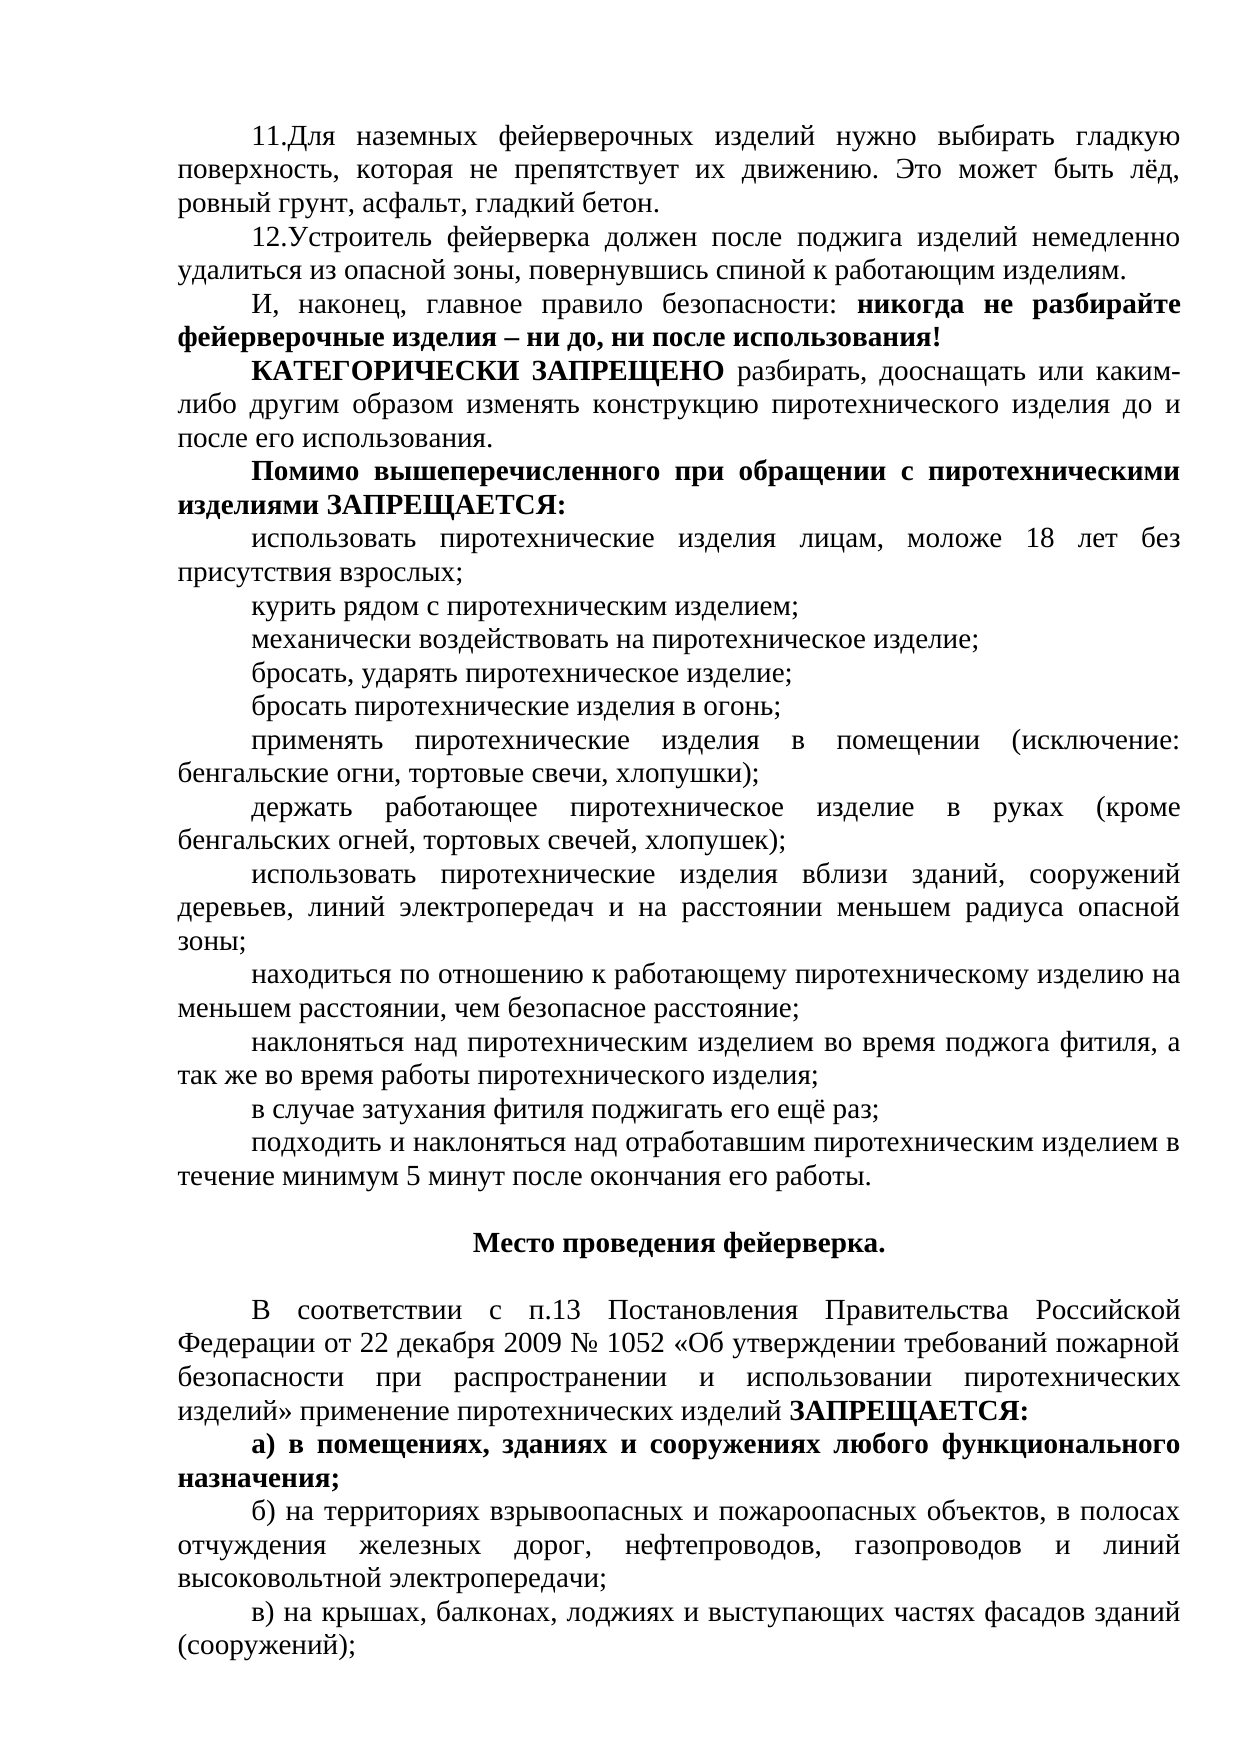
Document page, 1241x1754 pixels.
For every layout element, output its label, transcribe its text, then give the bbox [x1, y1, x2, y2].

text держать работающее пиротехническое изделие в руках (кроме бенгальских огней, тортовых свечей, хлопушек); [177, 789, 1181, 856]
text подходить и наклоняться над отработавшим пиротехническим изделием в течение минимум 5 минут после окончания его работы. [177, 1124, 1181, 1191]
text а) в помещениях, зданиях и сооружениях любого функционального назначения; [177, 1426, 1181, 1493]
text курить рядом с пиротехническим изделием; [177, 588, 1181, 621]
text наклоняться над пиротехническим изделием во время поджога фитиля, а так же во время работы пиротехнического изделия; [177, 1024, 1181, 1091]
text бросать, ударять пиротехническое изделие; [177, 655, 1181, 688]
text Место проведения фейерверка. [177, 1225, 1181, 1258]
text б) на территориях взрывоопасных и пожароопасных объектов, в полосах отчуждения железных дорог, нефтепроводов, газопроводов и линий высоковольтной электропередачи; [177, 1493, 1181, 1594]
text В соответствии с п.13 Постановления Правительства Российской Федерации от 22 декабря 2009 № 1052 «Об утверждении требований пожарной безопасности при распространении и использовании пиротехнических изделий» применение пиротехнических изделий ЗАПРЕЩАЕТСЯ: [177, 1292, 1181, 1426]
text 11.Для наземных фейерверочных изделий нужно выбирать гладкую поверхность, которая не препятствует их движению. Это может быть лёд, ровный грунт, асфальт, гладкий бетон. [177, 118, 1181, 219]
text 12.Устроитель фейерверка должен после поджига изделий немедленно удалиться из опасной зоны, повернувшись спиной к работающим изделиям. [177, 219, 1181, 286]
text в) на крышах, балконах, лоджиях и выступающих частях фасадов зданий (сооружений); [177, 1594, 1181, 1661]
text Помимо вышеперечисленного при обращении с пиротехническими изделиями ЗАПРЕЩАЕТСЯ: [177, 453, 1181, 521]
text использовать пиротехнические изделия лицам, моложе 18 лет без присутствия взрослых; [177, 521, 1181, 588]
text механически воздействовать на пиротехническое изделие; [177, 621, 1181, 655]
text применять пиротехнические изделия в помещении (исключение: бенгальские огни, тортовые свечи, хлопушки); [177, 722, 1181, 789]
text бросать пиротехнические изделия в огонь; [177, 688, 1181, 722]
text И, наконец, главное правило безопасности: никогда не разбирайте фейерверочные изделия – ни до, ни после использования! [177, 286, 1181, 353]
text в случае затухания фитиля поджигать его ещё раз; [177, 1091, 1181, 1124]
text КАТЕГОРИЧЕСКИ ЗАПРЕЩЕНО разбирать, дооснащать или каким-либо другим образом изменять конструкцию пиротехнического изделия до и после его использования. [177, 353, 1181, 453]
text использовать пиротехнические изделия вблизи зданий, сооружений деревьев, линий электропередач и на расстоянии меньшем радиуса опасной зоны; [177, 856, 1181, 957]
text находиться по отношению к работающему пиротехническому изделию на меньшем расстоянии, чем безопасное расстояние; [177, 957, 1181, 1024]
